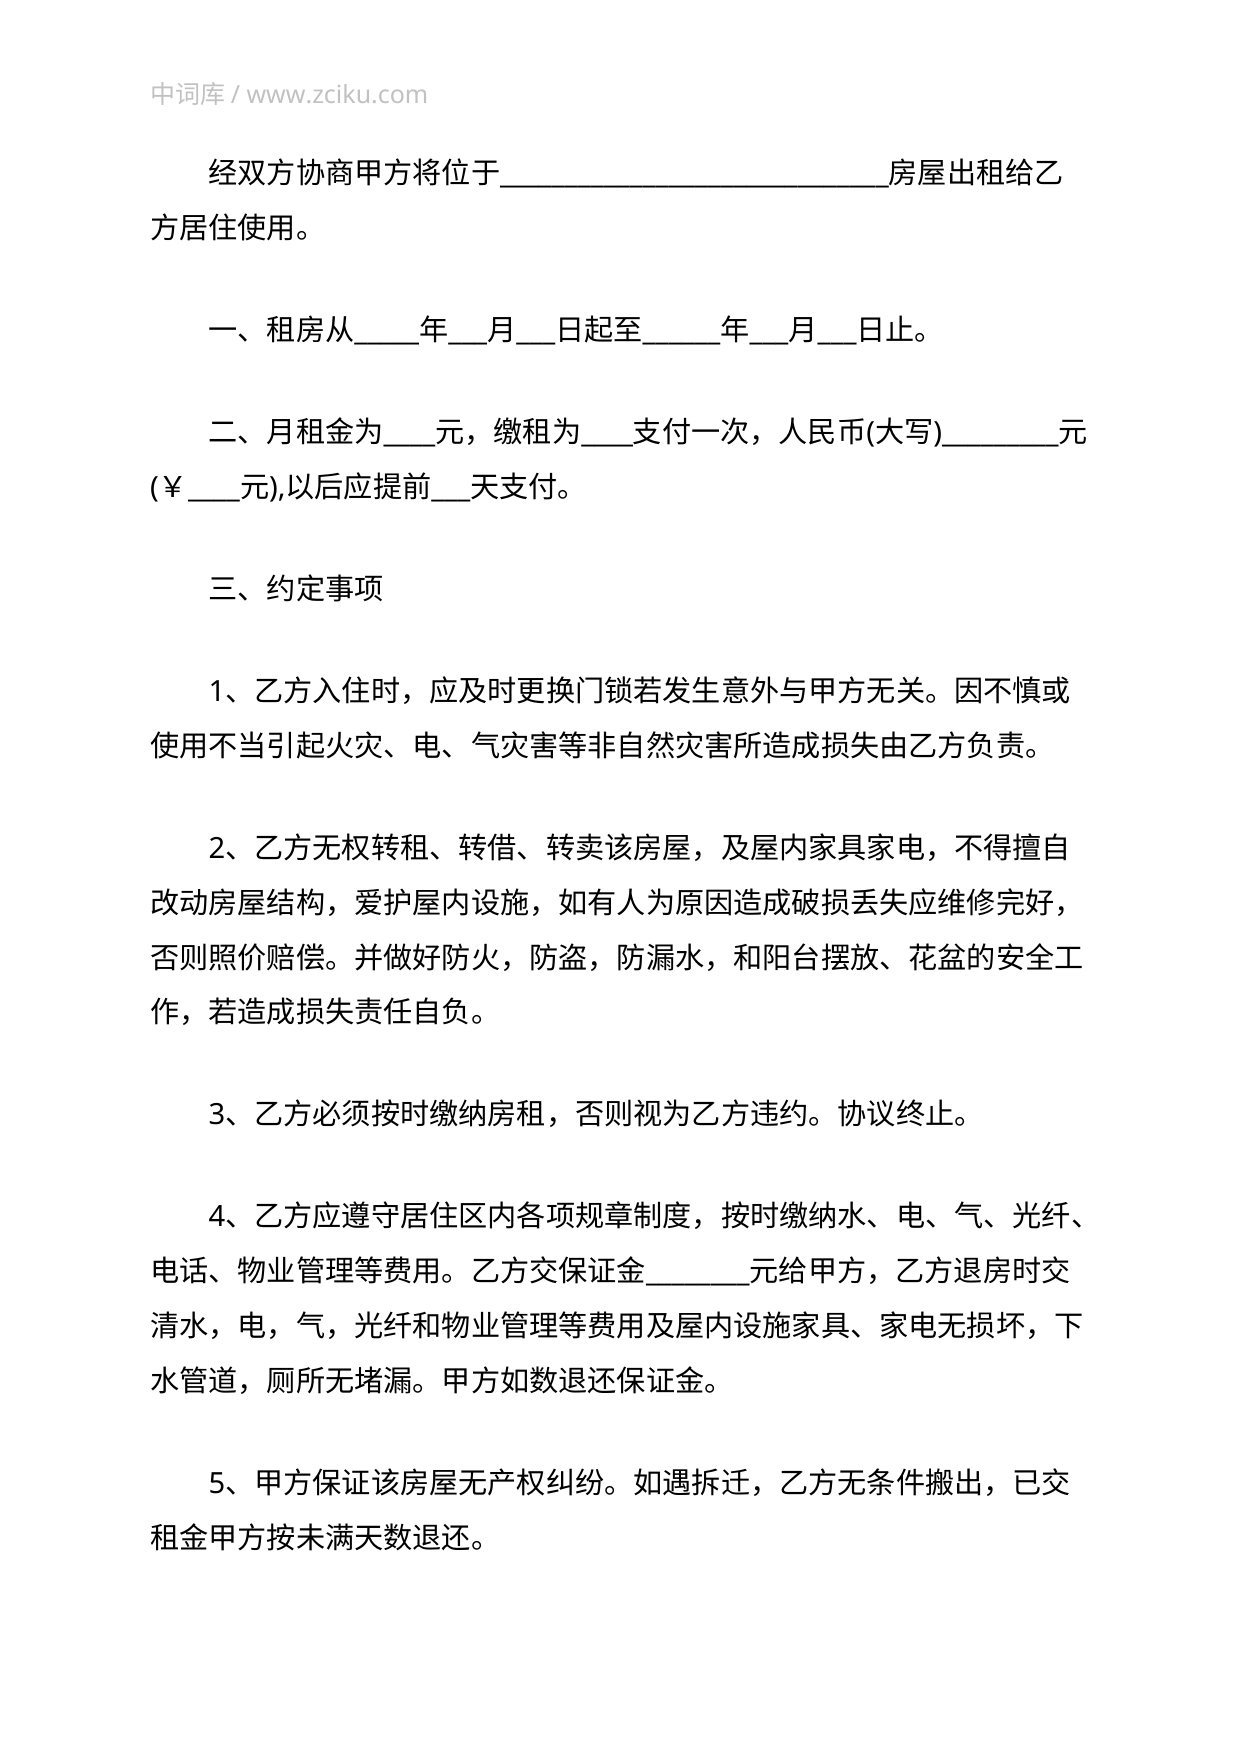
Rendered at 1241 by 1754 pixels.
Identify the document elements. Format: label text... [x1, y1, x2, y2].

text 5、甲方保证该房屋无产权纠纷。如遇拆迁，乙方无条件搬出，已交租金甲方按未满天数退还。 [150, 1459, 1090, 1557]
text 一、租房从_____年___月___日起至______年___月___日止。 [150, 307, 1090, 349]
text 三、约定事项 [150, 566, 1090, 608]
text 2、乙方无权转租、转借、转卖该房屋，及屋内家具家电，不得擅自改动房屋结构，爱护屋内设施，如有人为原因造成破损丢失应维修完好，否则照价赔偿。并做好防火，防盗，防漏水，和阳台摆放、花盆的安全工作，若造成损失责任自负。 [150, 824, 1090, 1031]
text 3、乙方必须按时缴纳房租，否则视为乙方违约。协议终止。 [150, 1091, 1090, 1133]
text 经双方协商甲方将位于______________________________房屋出租给乙方居住使用。 [150, 150, 1090, 247]
text 二、月租金为____元，缴租为____支付一次，人民币(大写)_________元(￥____元),以后应提前___天支付。 [150, 409, 1090, 506]
text 4、乙方应遵守居住区内各项规章制度，按时缴纳水、电、气、光纤、电话、物业管理等费用。乙方交保证金________元给甲方，乙方退房时交清水，电，气，光纤和物业管理等费用及屋内设施家具、家电无损坏，下水管道，厕所无堵漏。甲方如数退还保证金。 [150, 1193, 1090, 1400]
text 1、乙方入住时，应及时更换门锁若发生意外与甲方无关。因不慎或使用不当引起火灾、电、气灾害等非自然灾害所造成损失由乙方负责。 [150, 667, 1090, 765]
